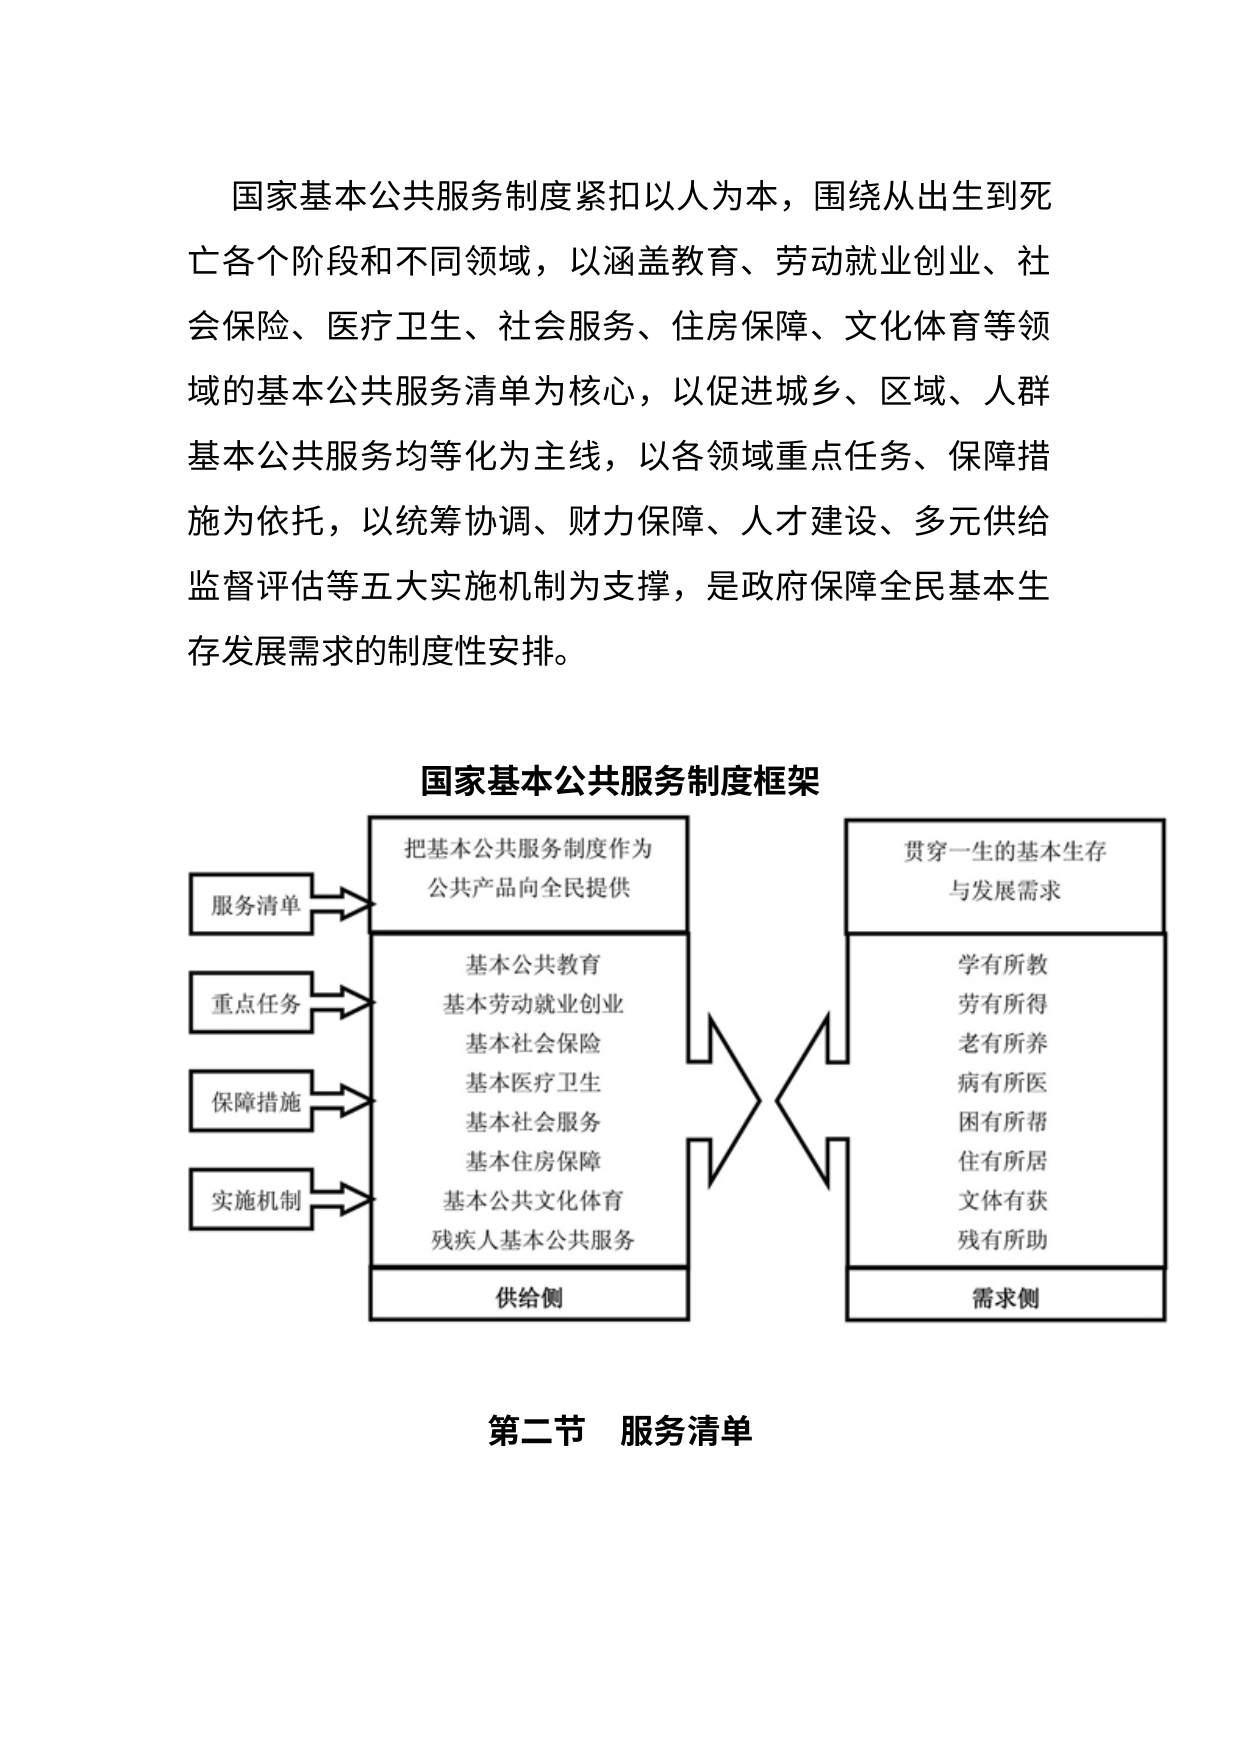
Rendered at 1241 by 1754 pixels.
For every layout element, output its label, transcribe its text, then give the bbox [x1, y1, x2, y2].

text 第二节 服务清单 [187, 1397, 1053, 1462]
picture [187, 812, 1172, 1325]
text 国家基本公共服务制度框架 [187, 747, 1053, 812]
text 国家基本公共服务制度紧扣以人为本，围绕从出生到死亡各个阶段和不同领域，以涵盖教育、劳动就业创业、社会保险、医疗卫生、社会服务、住房保障、文化体育等领域的基本公共服务清单为核心，以促进城乡、区域、人群基本公共服务均等化为主线，以各领域重点任务、保障措施为依托，以统筹协调、财力保障、人才建设、多元供给、监督评估等五大实施机制为支撑，是政府保障全民基本生存发展需求的制度性安排。 [187, 162, 1053, 682]
